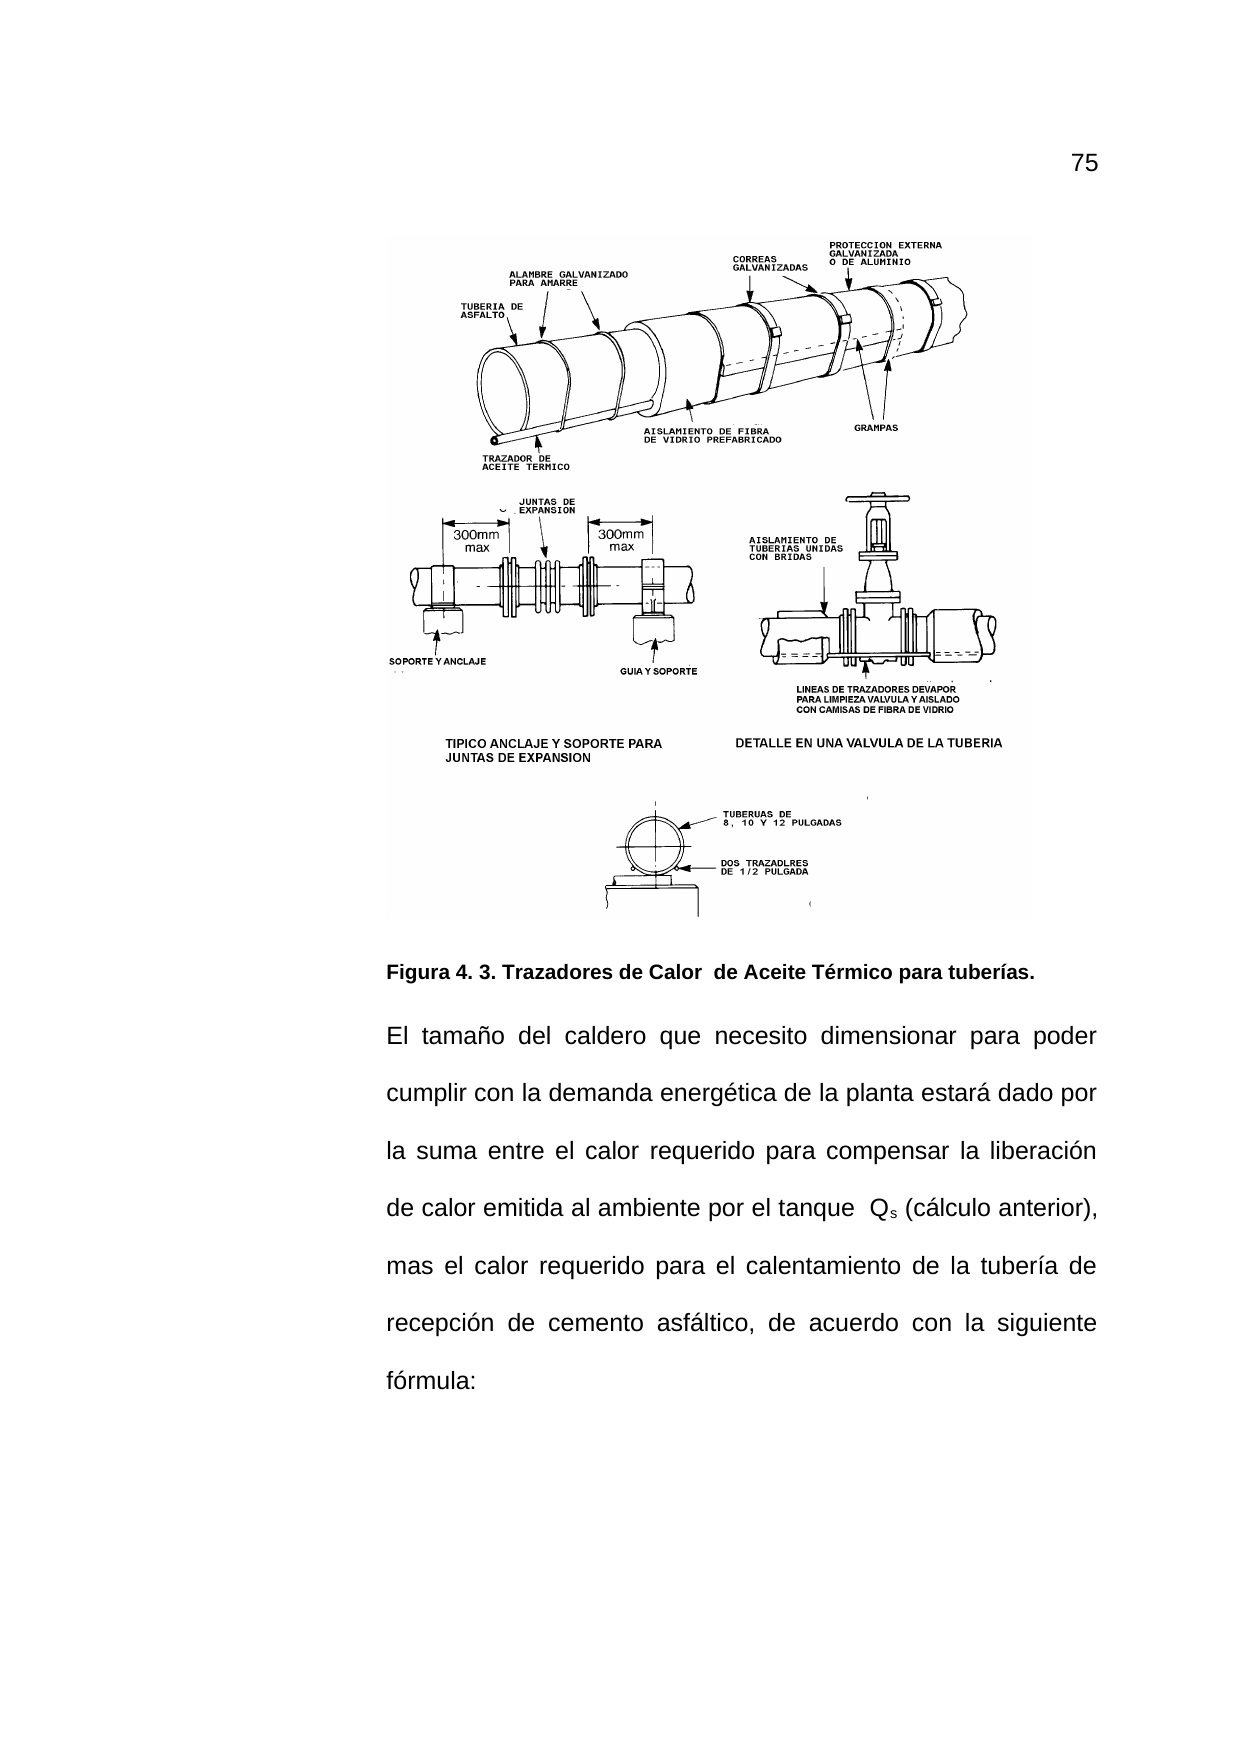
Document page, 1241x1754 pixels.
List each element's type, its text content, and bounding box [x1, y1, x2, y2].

picture [386, 236, 1032, 919]
text El tamaño del caldero que necesito dimensionar para poder cumplir con la demanda energética de la planta estará dado por la suma entre el calor requerido para compensar la liberación de calor emitida al ambiente por el tanque Qs (cálculo anterior), mas el calor requerido para el calentamiento de la tubería de recepción de cemento asfáltico, de acuerdo con la siguiente fórmula: [386, 1021, 1098, 1394]
text Figura 4. 3. Trazadores de Calor de Aceite Térmico para tuberías. [386, 960, 1098, 984]
